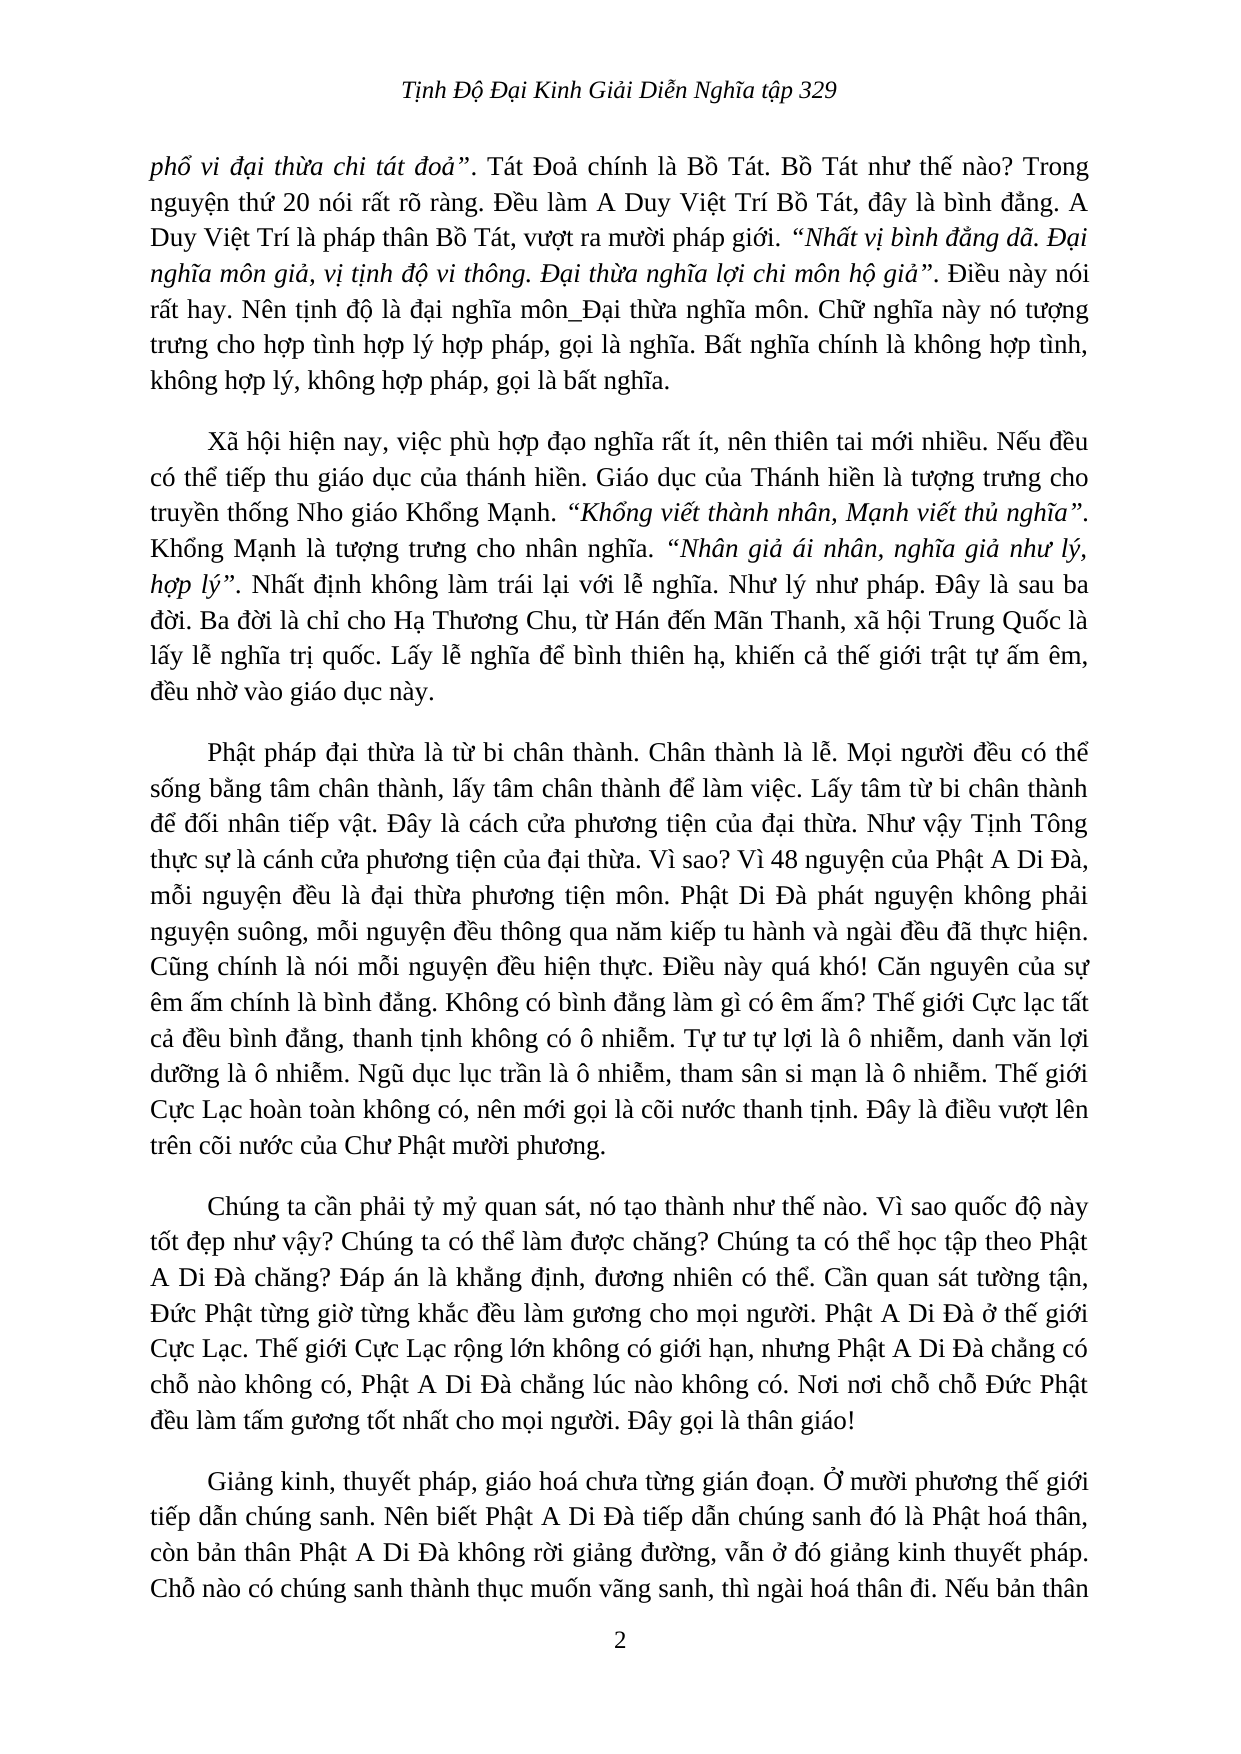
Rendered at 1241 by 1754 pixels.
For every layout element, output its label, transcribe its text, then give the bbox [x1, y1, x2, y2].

text Chúng ta cần phải tỷ mỷ quan sát, nó tạo thành như thế nào. Vì sao quốc độ này tốt đẹp như vậy? Chúng ta có thể làm được chăng? Chúng ta có thể học tập theo Phật A Di Đà chăng? Đáp án là khẳng định, đương nhiên có thể. Cần quan sát tường tận, Đức Phật từng giờ từng khắc đều làm gương cho mọi người. Phật A Di Đà ở thế giới Cực Lạc. Thế giới Cực Lạc rộng lớn không có giới hạn, nhưng Phật A Di Đà chẳng có chỗ nào không có, Phật A Di Đà chẳng lúc nào không có. Nơi nơi chỗ chỗ Đức Phật đều làm tấm gương tốt nhất cho mọi người. Đây gọi là thân giáo! [150, 1190, 1090, 1435]
text Phật pháp đại thừa là từ bi chân thành. Chân thành là lễ. Mọi người đều có thể sống bằng tâm chân thành, lấy tâm chân thành để làm việc. Lấy tâm từ bi chân thành để đối nhân tiếp vật. Đây là cách cửa phương tiện của đại thừa. Như vậy Tịnh Tông thực sự là cánh cửa phương tiện của đại thừa. Vì sao? Vì 48 nguyện của Phật A Di Đà, mỗi nguyện đều là đại thừa phương tiện môn. Phật Di Đà phát nguyện không phải nguyện suông, mỗi nguyện đều thông qua năm kiếp tu hành và ngài đều đã thực hiện. Cũng chính là nói mỗi nguyện đều hiện thực. Điều này quá khó! Căn nguyên của sự êm ấm chính là bình đẳng. Không có bình đẳng làm gì có êm ấm? Thế giới Cực lạc tất cả đều bình đẳng, thanh tịnh không có ô nhiễm. Tự tư tự lợi là ô nhiễm, danh văn lợi dưỡng là ô nhiễm. Ngũ dục lục trần là ô nhiễm, tham sân si mạn là ô nhiễm. Thế giới Cực Lạc hoàn toàn không có, nên mới gọi là cõi nước thanh tịnh. Đây là điều vượt lên trên cõi nước của Chư Phật mười phương. [150, 736, 1090, 1160]
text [150, 150, 1090, 396]
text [150, 1465, 1090, 1603]
text Xã hội hiện nay, việc phù hợp đạo nghĩa rất ít, nên thiên tai mới nhiều. Nếu đều có thể tiếp thu giáo dục của thánh hiền. Giáo dục của Thánh hiền là tượng trưng cho truyền thống Nho giáo Khổng Mạnh. “Khổng viết thành nhân, Mạnh viết thủ nghĩa”. Khổng Mạnh là tượng trưng cho nhân nghĩa. “Nhân giả ái nhân, nghĩa giả như lý, hợp lý”. Nhất định không làm trái lại với lễ nghĩa. Như lý như pháp. Đây là sau ba đời. Ba đời là chỉ cho Hạ Thương Chu, từ Hán đến Mãn Thanh, xã hội Trung Quốc là lấy lễ nghĩa trị quốc. Lấy lễ nghĩa để bình thiên hạ, khiến cả thế giới trật tự ấm êm, đều nhờ vào giáo dục này. [150, 425, 1090, 706]
